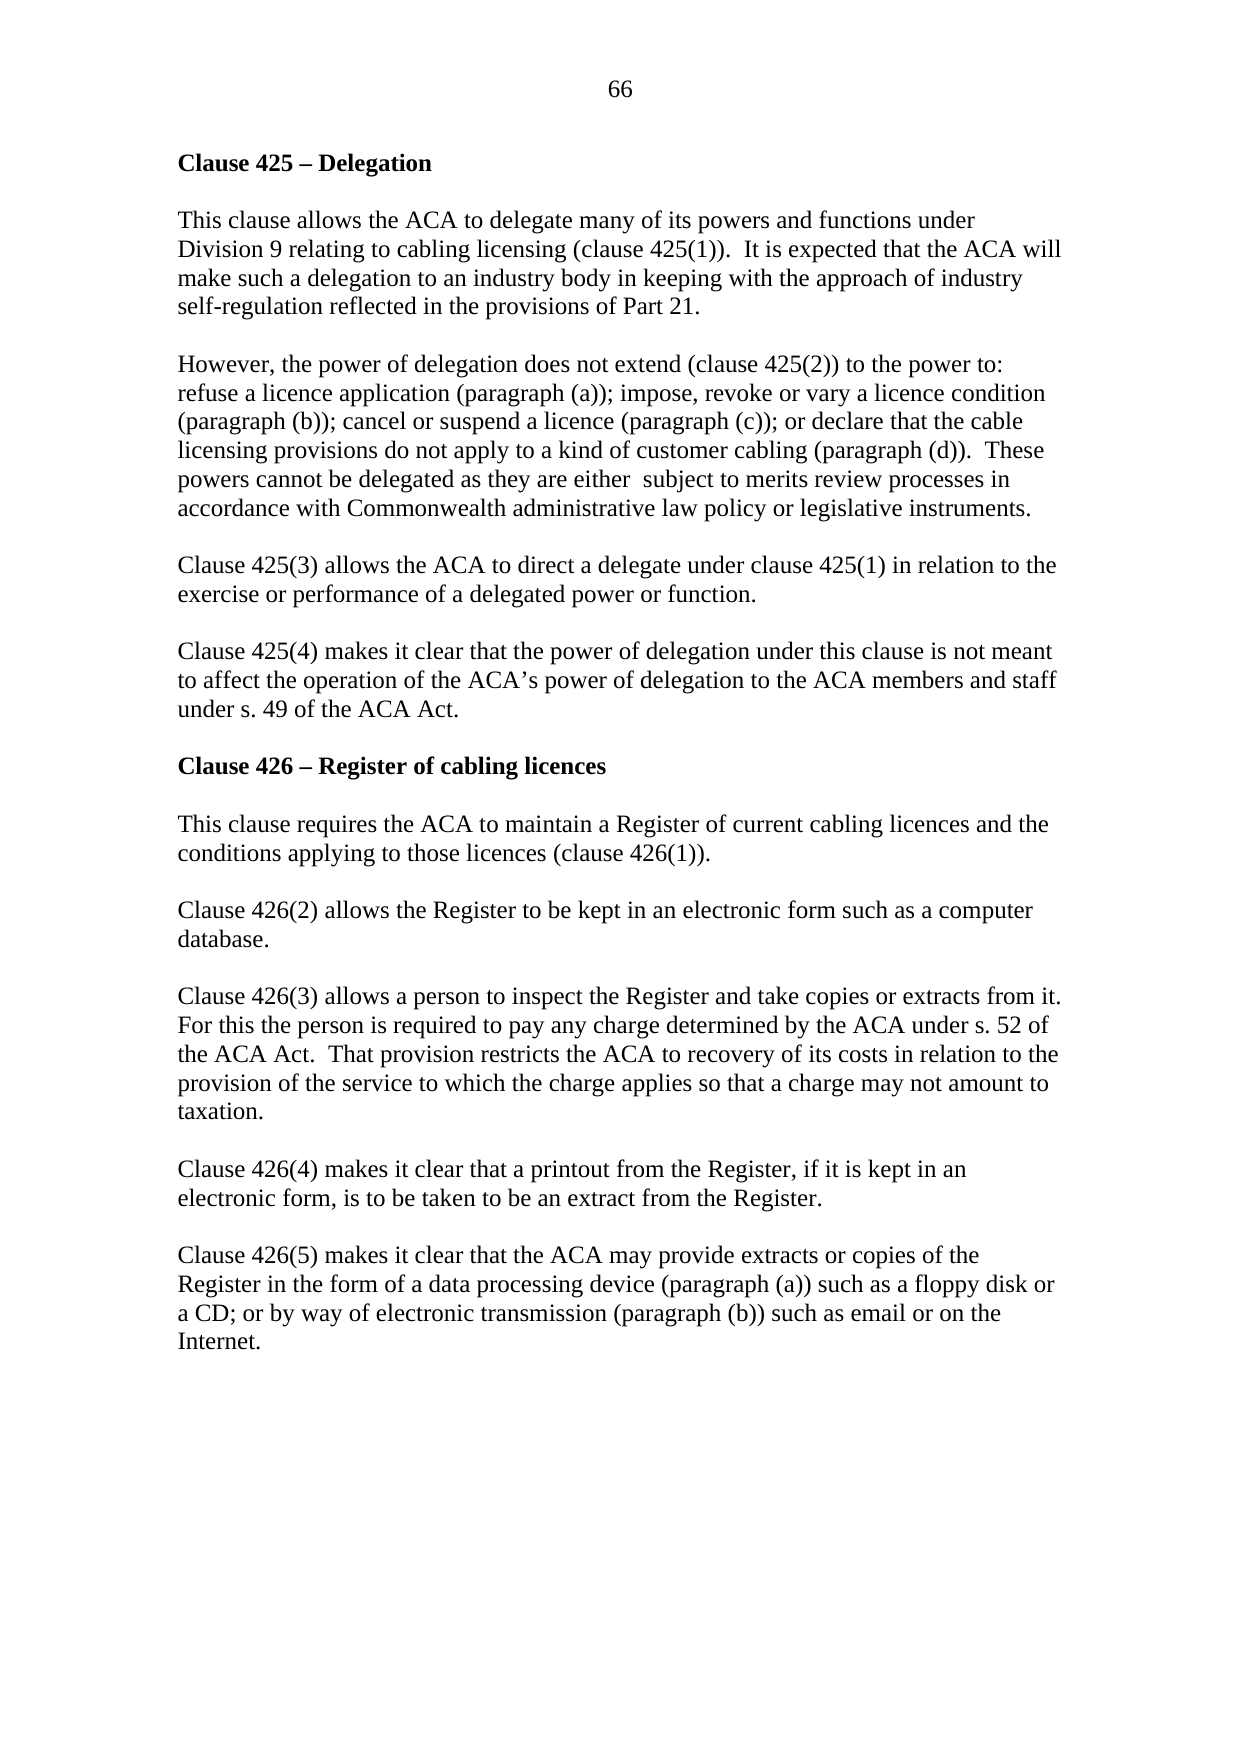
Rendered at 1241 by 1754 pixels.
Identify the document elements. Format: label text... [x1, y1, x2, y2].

text This clause allows the ACA to delegate many of its powers and functions under Division 9 relating to cabling licensing (clause 425(1)). It is expected that the ACA will make such a delegation to an industry body in keeping with the approach of industry self-regulation reflected in the provisions of Part 21. [177, 205, 1063, 320]
text Clause 425(4) makes it clear that the power of delegation under this clause is not meant to affect the operation of the ACA’s power of delegation to the ACA members and staff under s. 49 of the ACA Act. [177, 636, 1063, 723]
text Clause 426 – Register of cabling licences [177, 751, 1063, 780]
text Clause 426(4) makes it clear that a printout from the Register, if it is kept in an electronic form, is to be taken to be an extract from the Register. [177, 1154, 1063, 1211]
text Clause 425 – Delegation [177, 148, 1063, 176]
text This clause requires the ACA to maintain a Register of current cabling licences and the conditions applying to those licences (clause 426(1)). [177, 809, 1063, 866]
text Clause 426(5) makes it clear that the ACA may provide extracts or copies of the Register in the form of a data processing device (paragraph (a)) such as a floppy disk or a CD; or by way of electronic transmission (paragraph (b)) such as email or on the Internet. [177, 1240, 1063, 1355]
text Clause 426(3) allows a person to inspect the Register and take copies or extracts from it. For this the person is required to pay any charge determined by the ACA under s. 52 of the ACA Act. That provision restricts the ACA to recovery of its costs in relation to the provision of the service to which the charge applies so that a charge may not amount to taxation. [177, 981, 1063, 1125]
text However, the power of delegation does not extend (clause 425(2)) to the power to: refuse a licence application (paragraph (a)); impose, revoke or vary a licence condition (paragraph (b)); cancel or suspend a licence (paragraph (c)); or declare that the cable licensing provisions do not apply to a kind of customer cabling (paragraph (d)). These powers cannot be delegated as they are either subject to merits review processes in accordance with Commonwealth administrative law policy or legislative instruments. [177, 349, 1063, 521]
text Clause 426(2) allows the Register to be kept in an electronic form such as a computer database. [177, 895, 1063, 953]
text Clause 425(3) allows the ACA to direct a delegate under clause 425(1) in relation to the exercise or performance of a delegated power or function. [177, 550, 1063, 608]
